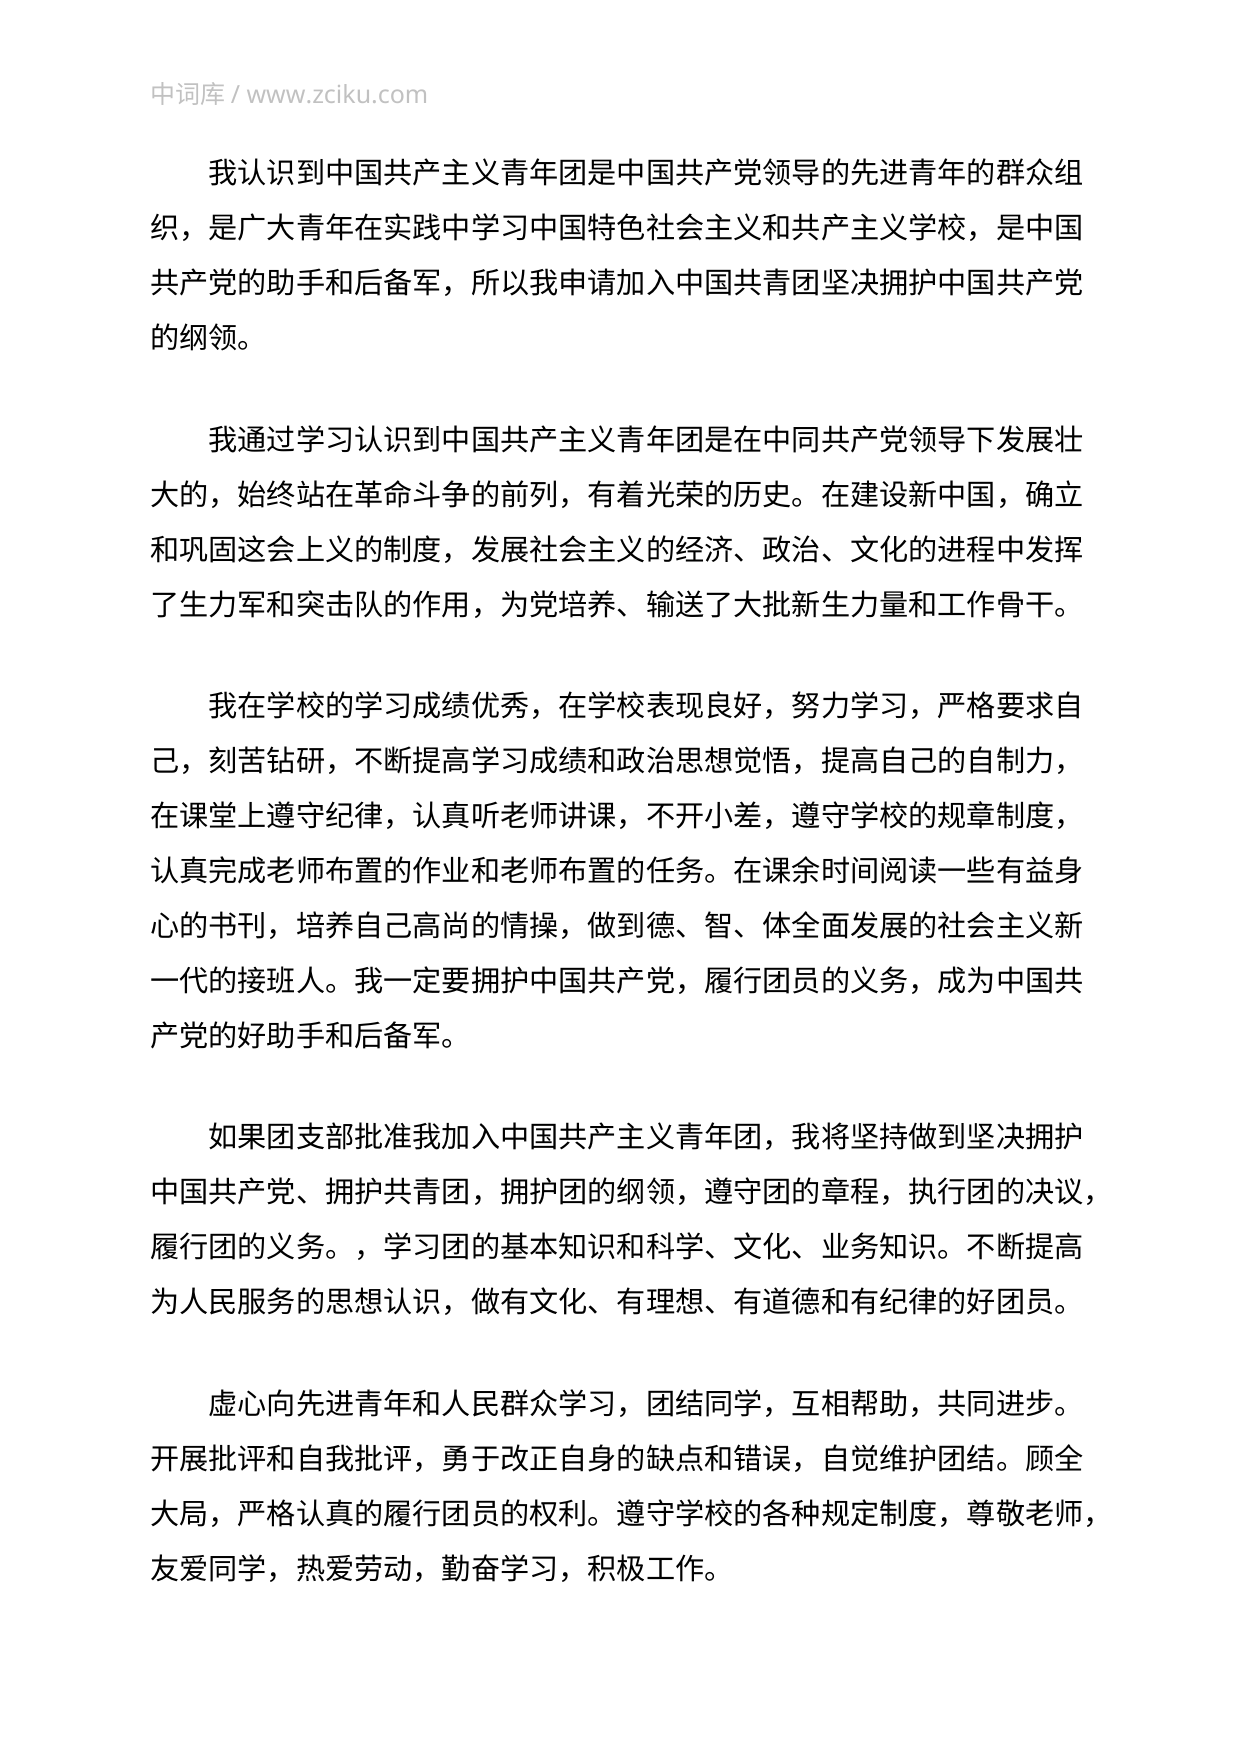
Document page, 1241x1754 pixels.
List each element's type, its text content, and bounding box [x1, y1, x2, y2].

text 我在学校的学习成绩优秀，在学校表现良好，努力学习，严格要求自己，刻苦钻研，不断提高学习成绩和政治思想觉悟，提高自己的自制力，在课堂上遵守纪律，认真听老师讲课，不开小差，遵守学校的规章制度，认真完成老师布置的作业和老师布置的任务。在课余时间阅读一些有益身心的书刊，培养自己高尚的情操，做到德、智、体全面发展的社会主义新一代的接班人。我一定要拥护中国共产党，履行团员的义务，成为中国共产党的好助手和后备军。 [150, 683, 1090, 1054]
text 我通过学习认识到中国共产主义青年团是在中同共产党领导下发展壮大的，始终站在革命斗争的前列，有着光荣的历史。在建设新中国，确立和巩固这会上义的制度，发展社会主义的经济、政治、文化的进程中发挥了生力军和突击队的作用，为党培养、输送了大批新生力量和工作骨干。 [150, 416, 1090, 623]
text 我认识到中国共产主义青年团是中国共产党领导的先进青年的群众组织，是广大青年在实践中学习中国特色社会主义和共产主义学校，是中国共产党的助手和后备军，所以我申请加入中国共青团坚决拥护中国共产党的纲领。 [150, 150, 1090, 357]
text 虚心向先进青年和人民群众学习，团结同学，互相帮助，共同进步。开展批评和自我批评，勇于改正自身的缺点和错误，自觉维护团结。顾全大局，严格认真的履行团员的权利。遵守学校的各种规定制度，尊敬老师，友爱同学，热爱劳动，勤奋学习，积极工作。 [150, 1381, 1090, 1587]
text 如果团支部批准我加入中国共产主义青年团，我将坚持做到坚决拥护中国共产党、拥护共青团，拥护团的纲领，遵守团的章程，执行团的决议，履行团的义务。，学习团的基本知识和科学、文化、业务知识。不断提高为人民服务的思想认识，做有文化、有理想、有道德和有纪律的好团员。 [150, 1114, 1090, 1321]
